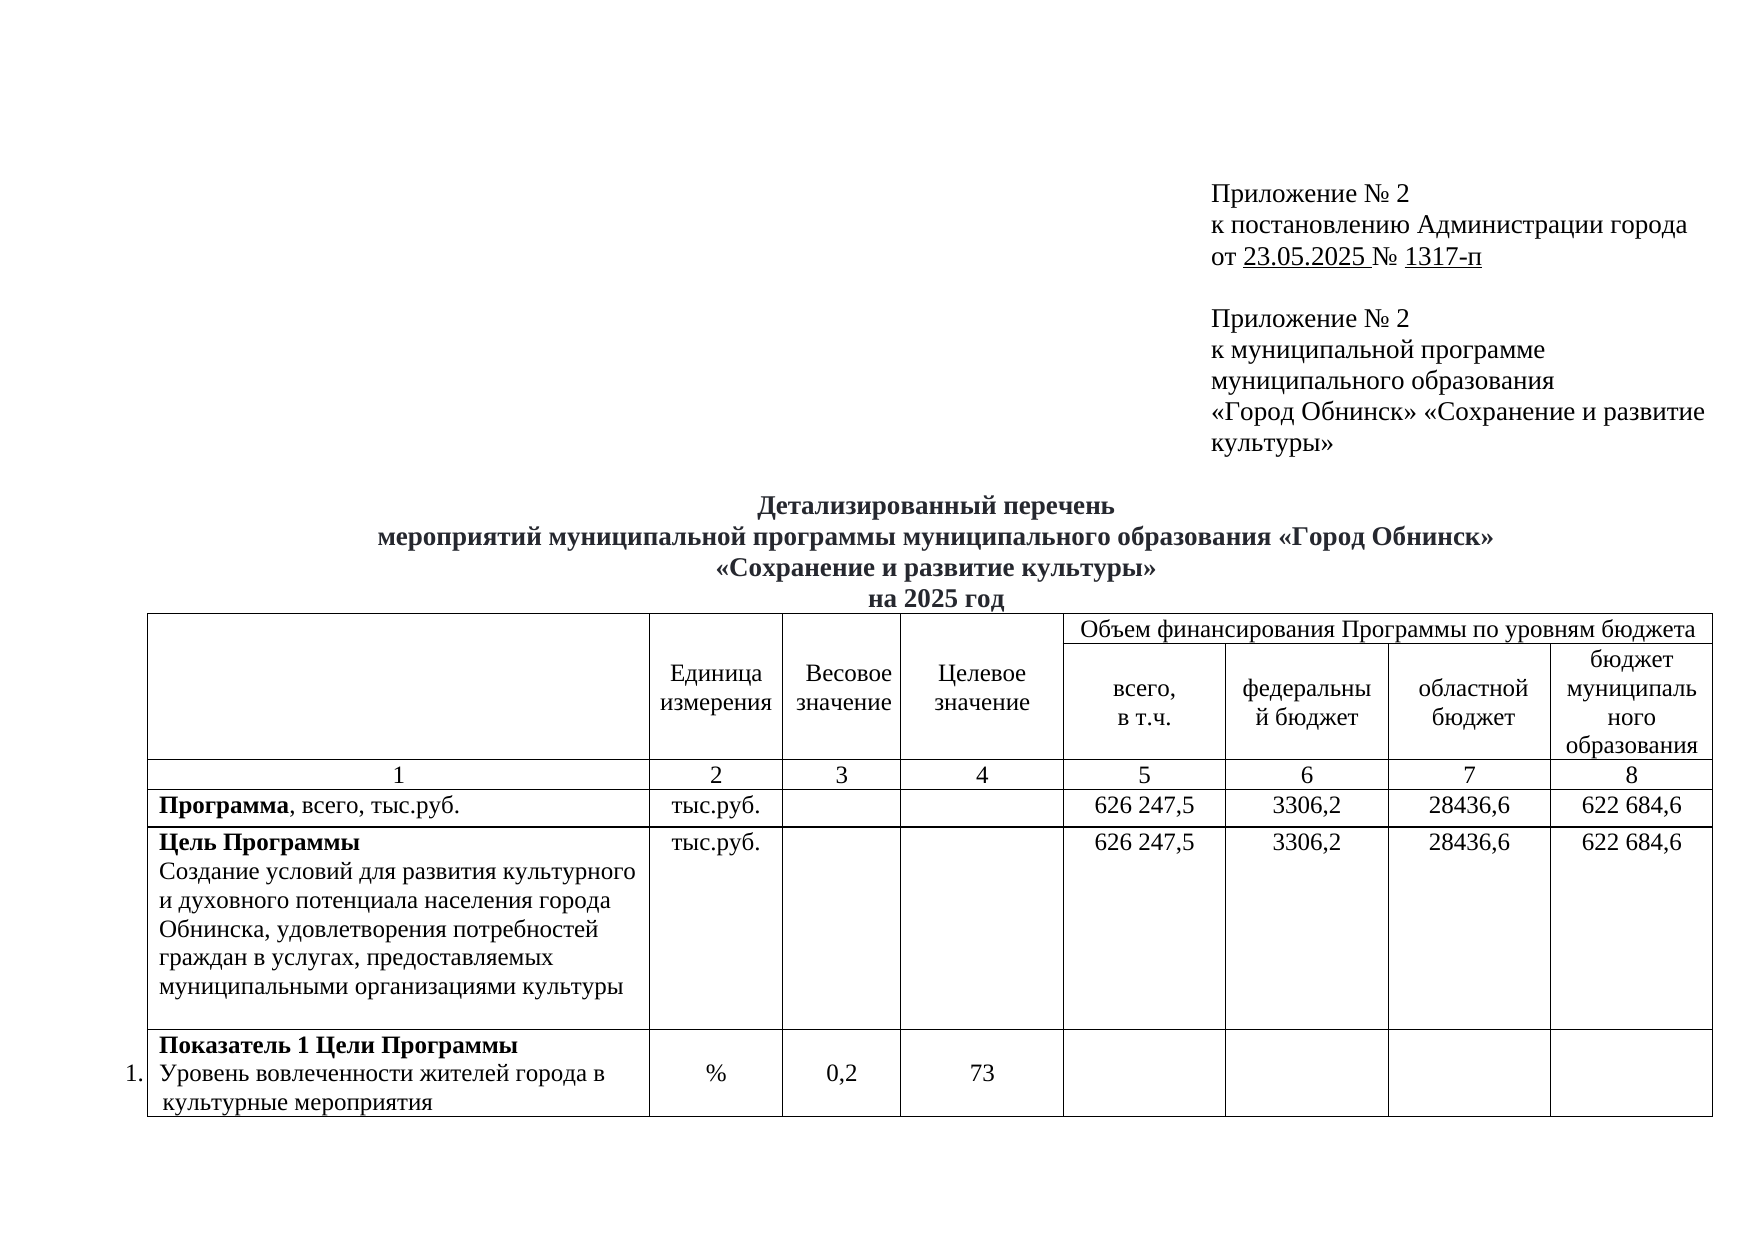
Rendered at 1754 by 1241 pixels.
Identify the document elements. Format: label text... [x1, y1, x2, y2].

text на 2025 год [177, 582, 1695, 613]
text «Город Обнинск» «Сохранение и развитие культуры» [1211, 395, 1713, 458]
text к муниципальной программе [1211, 333, 1713, 364]
table_cell Программа, всего, тыс.руб. [148, 790, 649, 826]
text Приложение № 2 [1211, 177, 1713, 208]
table_cell тыс.руб. [650, 828, 782, 1029]
table_cell [1064, 1030, 1225, 1116]
table_cell 2 [650, 760, 782, 789]
text муниципального образования [1211, 364, 1713, 395]
table_cell Цель Программы Создание условий для развития культурного и духовного потенциала населения города Обнинска, удовлетворения потребностей граждан в услугах, предоставляемых муниципальными организациями культуры [148, 828, 649, 1029]
table_cell 28436,6 [1389, 828, 1550, 1029]
text Приложение № 2 [1211, 302, 1713, 333]
table_cell 626 247,5 [1064, 828, 1225, 1029]
table_header Целевое значение [901, 614, 1063, 759]
table_cell 622 684,6 [1551, 790, 1712, 826]
table_cell [901, 828, 1063, 1029]
table_cell 28436,6 [1389, 790, 1550, 826]
table_cell тыс.руб. [650, 790, 782, 826]
table_cell 8 [1551, 760, 1712, 789]
table_header [148, 614, 649, 759]
table_header Единица измерения [650, 614, 782, 759]
table_cell [1226, 1030, 1388, 1116]
table_cell 4 [901, 760, 1063, 789]
table_cell 3 [783, 760, 900, 789]
table_cell [1389, 1030, 1550, 1116]
table_cell 3306,2 [1226, 828, 1388, 1029]
table_cell 622 684,6 [1551, 828, 1712, 1029]
table_cell [1551, 1030, 1712, 1116]
text к постановлению Администрации города [1211, 208, 1713, 239]
table_cell 3306,2 [1226, 790, 1388, 826]
table_cell [901, 790, 1063, 826]
table_cell 6 [1226, 760, 1388, 789]
table_cell всего, в т.ч. [1064, 644, 1225, 759]
table_cell 5 [1064, 760, 1225, 789]
table_cell Показатель 1 Цели Программы Уровень вовлеченности жителей города в культурные мероприятия [148, 1030, 649, 1116]
text «Сохранение и развитие культуры» [177, 551, 1695, 582]
table_cell бюджет муниципального образования [1551, 644, 1712, 759]
text от 23.05.2025 № 1317-п [1211, 239, 1713, 271]
table_cell 7 [1389, 760, 1550, 789]
table_cell [783, 828, 900, 1029]
table_cell 0,2 [783, 1030, 900, 1116]
table_cell областной бюджет [1389, 644, 1550, 759]
table_cell федеральный бюджет [1226, 644, 1388, 759]
table_cell % [650, 1030, 782, 1116]
table_header Объем финансирования Программы по уровням бюджета [1064, 614, 1712, 643]
table_cell 1 [148, 760, 649, 789]
table_header Весовое значение [783, 614, 900, 759]
text мероприятий муниципальной программы муниципального образования «Город Обнинск» [177, 520, 1695, 551]
table_cell 626 247,5 [1064, 790, 1225, 826]
text Детализированный перечень [177, 489, 1695, 520]
table_cell [783, 790, 900, 826]
table_cell 73 [901, 1030, 1063, 1116]
